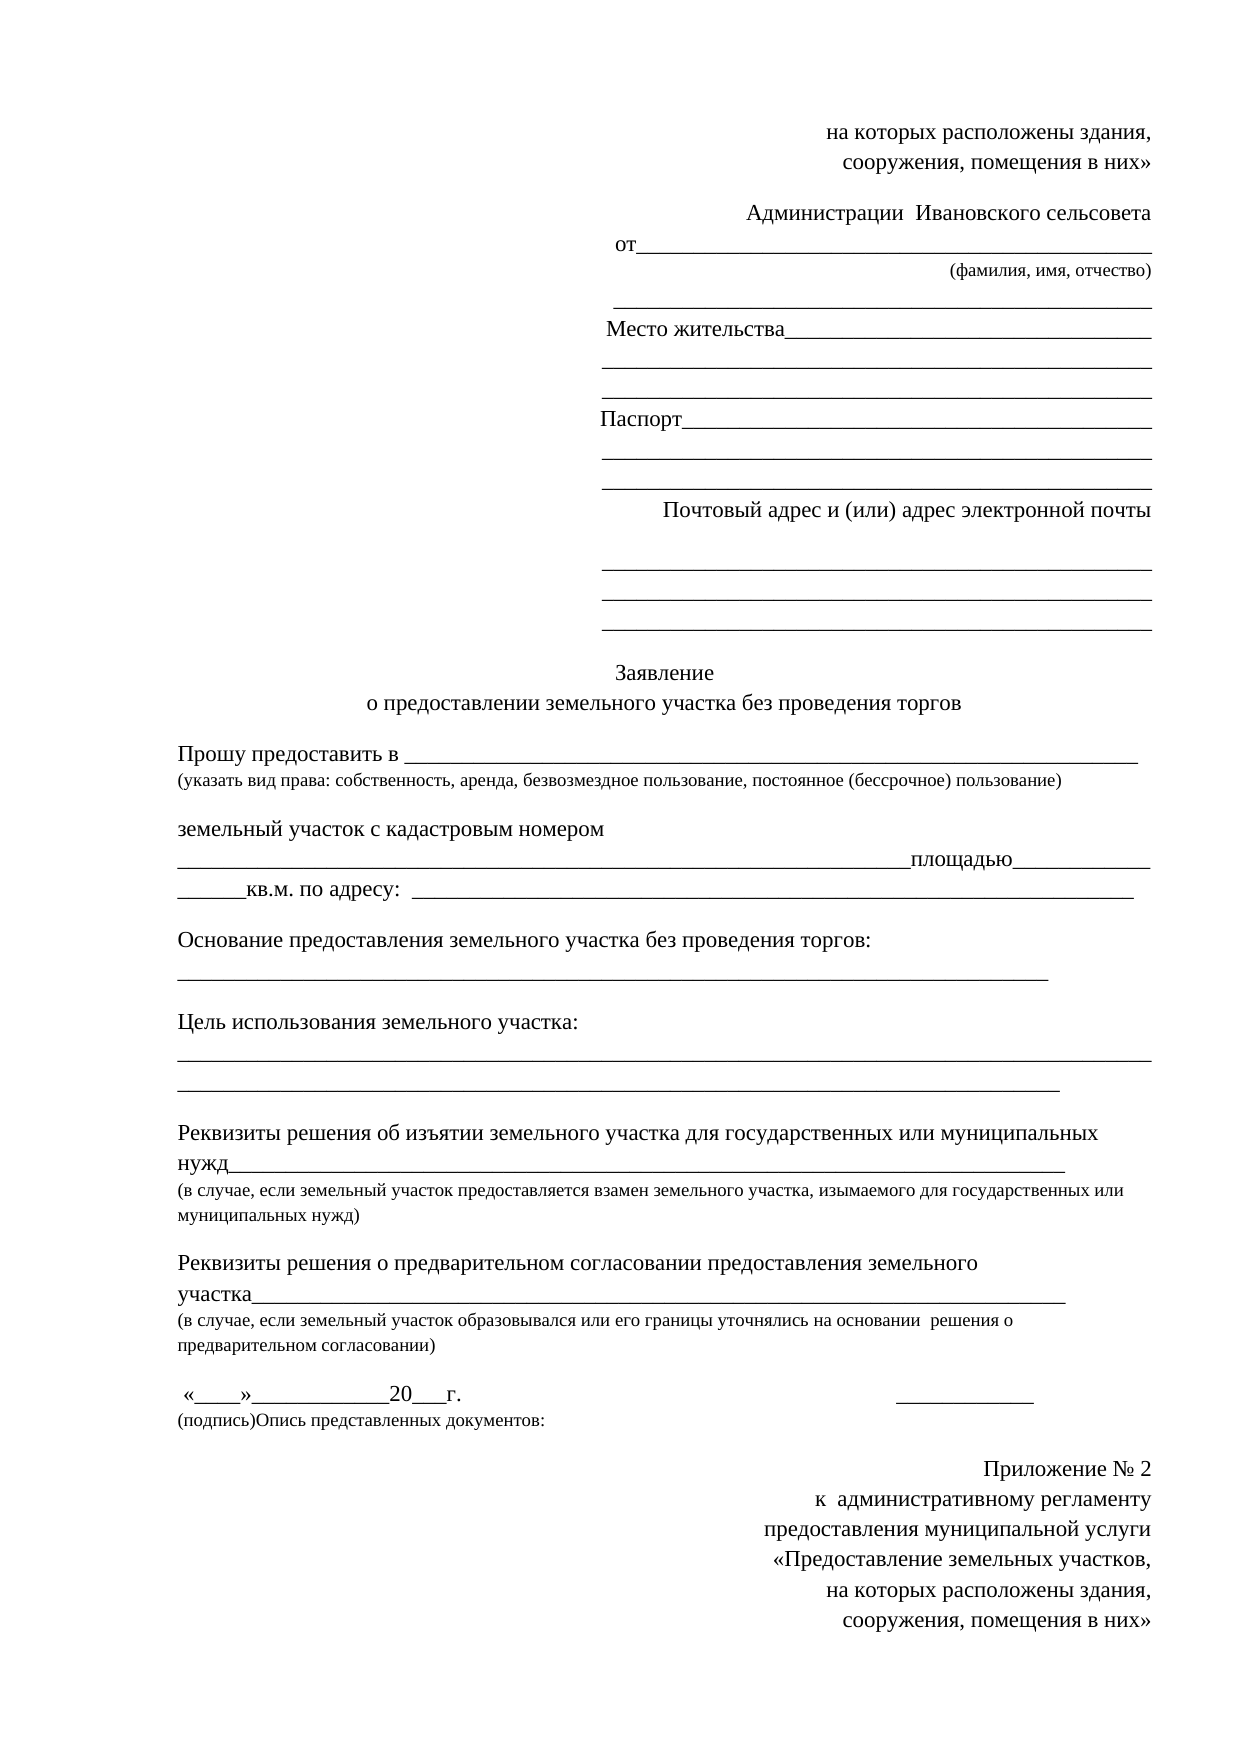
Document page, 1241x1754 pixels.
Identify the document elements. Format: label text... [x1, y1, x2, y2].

text земельный участок с кадастровым номером ________________________________________________________________площадью__________________кв.м. по адресу: _______________________________________________________________ [177, 815, 1152, 902]
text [177, 118, 1152, 175]
text «____»____________20___г. ____________ (подпись)Опись представленных документов: [177, 1379, 1152, 1431]
text Прошу предоставить в ________________________________________________________________ (указать вид права: собственность, аренда, безвозмездное пользование, постоянное (бессрочное) пользование) [177, 740, 1152, 791]
text Реквизиты решения о предварительном согласовании предоставления земельного участка_______________________________________________________________________ (в случае, если земельный участок образовывался или его границы уточнялись на основании решения о предварительном согласовании) [177, 1249, 1152, 1356]
text Реквизиты решения об изъятии земельного участка для государственных или муниципальных нужд_________________________________________________________________________ (в случае, если земельный участок предоставляется взамен земельного участка, изымаемого для государственных или муниципальных нужд) [177, 1119, 1152, 1225]
text Администрации Ивановского сельсовета от_____________________________________________ (фамилия, имя, отчество) _______________________________________________ Место жительства________________________________ ________________________________________________ ________________________________________________ Паспорт_________________________________________ ________________________________________________ ________________________________________________ Почтовый адрес и (или) адрес электронной почты [177, 199, 1152, 522]
text ________________________________________________ ________________________________________________ ________________________________________________ [177, 547, 1152, 634]
text Заявление о предоставлении земельного участка без проведения торгов [177, 658, 1152, 715]
text Цель использования земельного участка: __________________________________________________________________________________________________________________________________________________________________ [177, 1008, 1152, 1061]
text Приложение № 2 к административному регламенту предоставления муниципальной услуги «Предоставление земельных участков, на которых расположены здания, сооружения, помещения в них» [177, 1455, 1152, 1632]
text Основание предоставления земельного участка без проведения торгов: ____________________________________________________________________________ [177, 926, 1152, 983]
text Цель использования земельного участка: __________________________________________________________________________________________________________________________________________________________________ [177, 1062, 1152, 1094]
